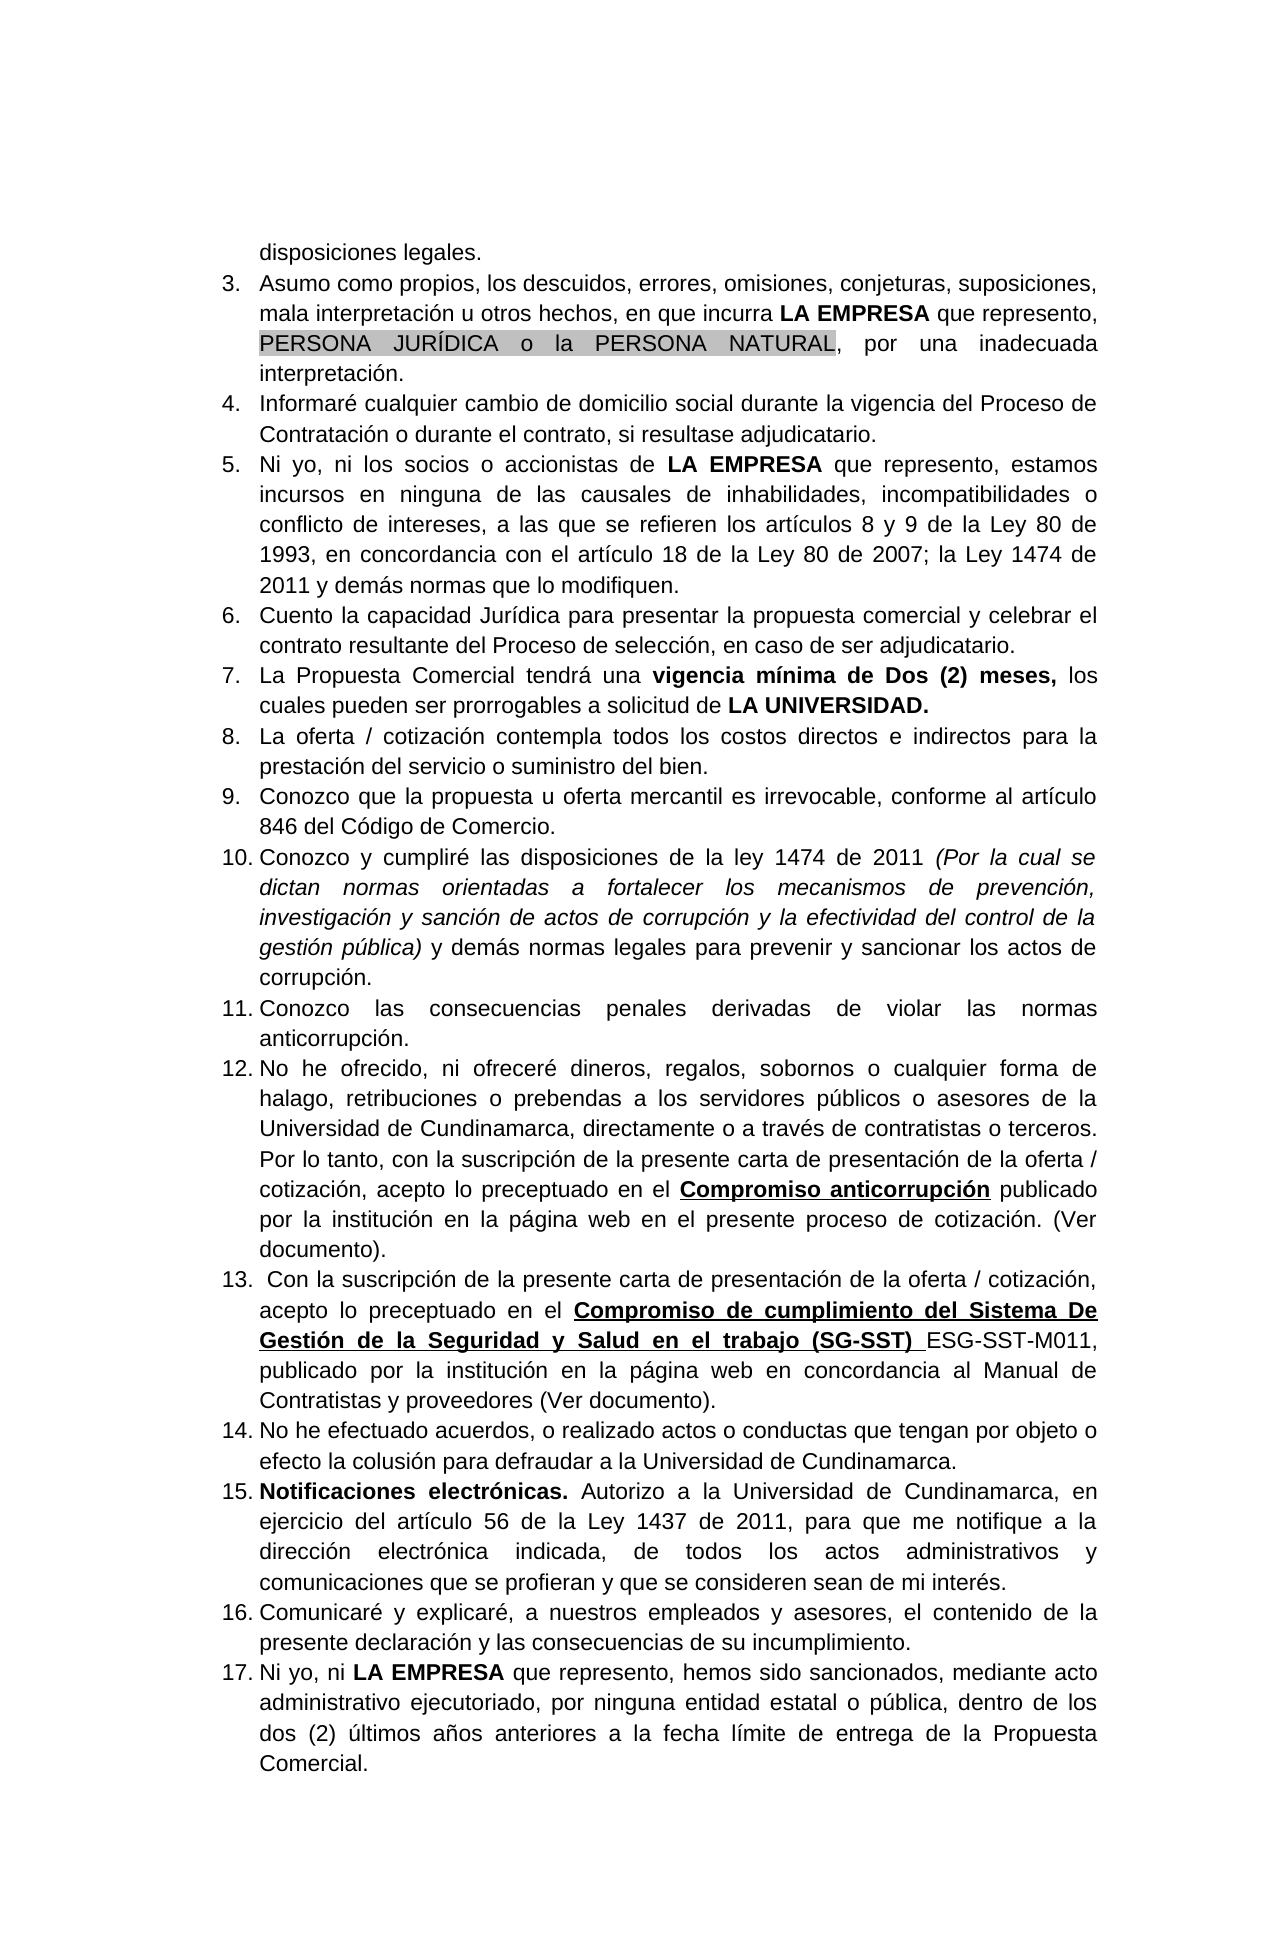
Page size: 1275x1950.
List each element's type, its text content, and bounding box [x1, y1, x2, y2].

list La oferta / cotización contempla todos los costos directos e indirectos para la prestación del servicio o suministro del bien. [222, 723, 1098, 779]
list La Propuesta Comercial tendrá una vigencia mínima de Dos (2) meses, los cuales pueden ser prorrogables a solicitud de LA UNIVERSIDAD. [222, 662, 1098, 719]
list Conozco y cumpliré las disposiciones de la ley 1474 de 2011 (Por la cual se dictan normas orientadas a fortalecer los mecanismos de prevención, investigación y sanción de actos de corrupción y la efectividad del control de la gestión pública) y demás normas legales para prevenir y sancionar los actos de corrupción. [222, 843, 1098, 991]
list Asumo como propios, los descuidos, errores, omisiones, conjeturas, suposiciones, mala interpretación u otros hechos, en que incurra LA EMPRESA que represento, PERSONA JURÍDICA o la PERSONA NATURAL, por una inadecuada interpretación. [222, 269, 1098, 386]
list Ni yo, ni LA EMPRESA que represento, hemos sido sancionados, mediante acto administrativo ejecutoriado, por ninguna entidad estatal o pública, dentro de los dos (2) últimos años anteriores a la fecha límite de entrega de la Propuesta Comercial. [222, 1659, 1098, 1776]
list Conozco las consecuencias penales derivadas de violar las normas anticorrupción. [222, 994, 1098, 1051]
list Comunicaré y explicaré, a nuestros empleados y asesores, el contenido de la presente declaración y las consecuencias de su incumplimiento. [222, 1599, 1098, 1655]
list No he ofrecido, ni ofreceré dineros, regalos, sobornos o cualquier forma de halago, retribuciones o prebendas a los servidores públicos o asesores de la Universidad de Cundinamarca, directamente o a través de contratistas o terceros. Por lo tanto, con la suscripción de la presente carta de presentación de la oferta / cotización, acepto lo preceptuado en el Compromiso anticorrupción publicado por la institución en la página web en el presente proceso de cotización. (Ver documento). [222, 1055, 1098, 1262]
list Conozco que la propuesta u oferta mercantil es irrevocable, conforme al artículo 846 del Código de Comercio. [222, 783, 1098, 839]
list Ni yo, ni los socios o accionistas de LA EMPRESA que represento, estamos incursos en ninguna de las causales de inhabilidades, incompatibilidades o conflicto de intereses, a las que se refieren los artículos 8 y 9 de la Ley 80 de 1993, en concordancia con el artículo 18 de la Ley 80 de 2007; la Ley 1474 de 2011 y demás normas que lo modifiquen. [222, 451, 1098, 598]
list No he efectuado acuerdos, o realizado actos o conductas que tengan por objeto o efecto la colusión para defraudar a la Universidad de Cundinamarca. [222, 1417, 1098, 1474]
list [222, 239, 1098, 266]
list Informaré cualquier cambio de domicilio social durante la vigencia del Proceso de Contratación o durante el contrato, si resultase adjudicatario. [222, 390, 1098, 447]
list Con la suscripción de la presente carta de presentación de la oferta / cotización, acepto lo preceptuado en el Compromiso de cumplimiento del Sistema De Gestión de la Seguridad y Salud en el trabajo (SG-SST) ESG-SST-M011, publicado por la institución en la página web en concordancia al Manual de Contratistas y proveedores (Ver documento). [222, 1266, 1098, 1413]
list Cuento la capacidad Jurídica para presentar la propuesta comercial y celebrar el contrato resultante del Proceso de selección, en caso de ser adjudicatario. [222, 602, 1098, 658]
list Notificaciones electrónicas. Autorizo a la Universidad de Cundinamarca, en ejercicio del artículo 56 de la Ley 1437 de 2011, para que me notifique a la dirección electrónica indicada, de todos los actos administrativos y comunicaciones que se profieran y que se consideren sean de mi interés. [222, 1478, 1098, 1595]
